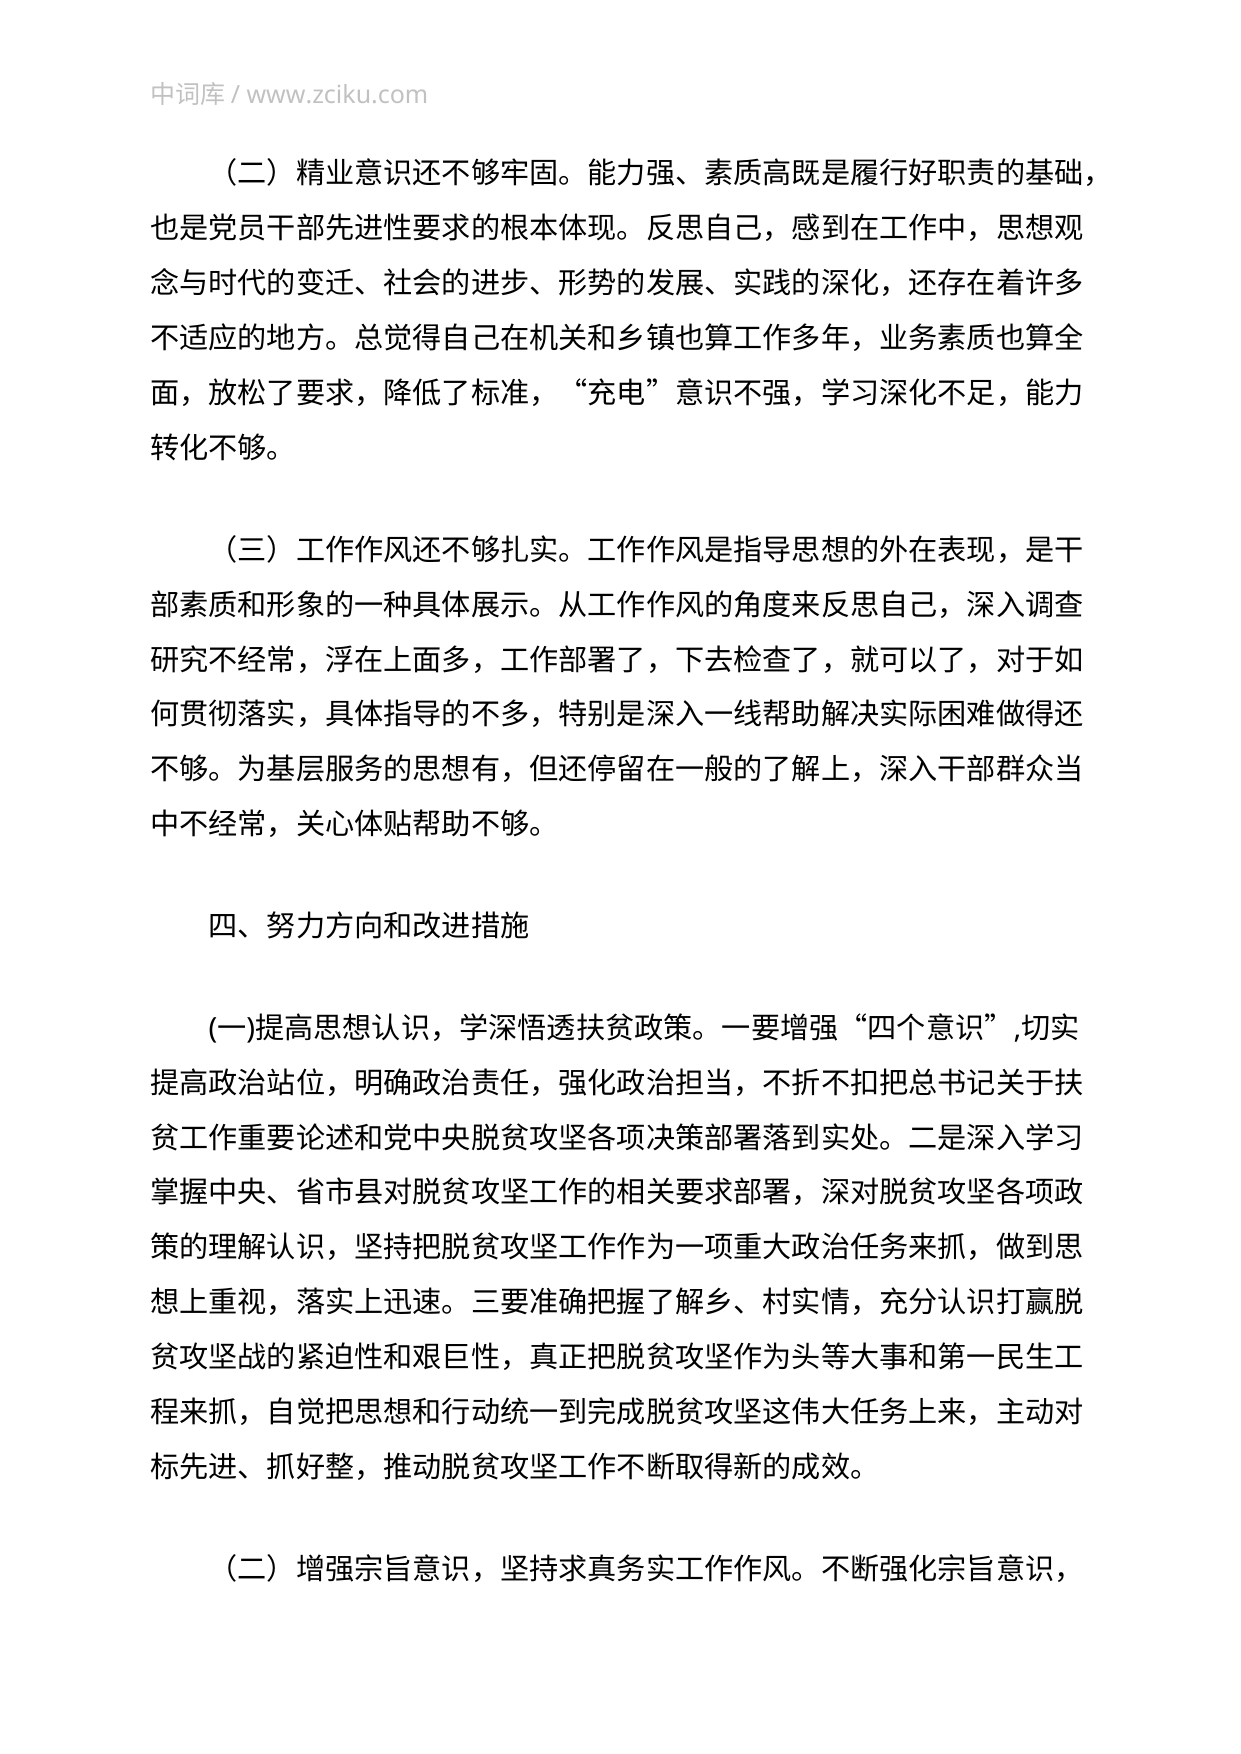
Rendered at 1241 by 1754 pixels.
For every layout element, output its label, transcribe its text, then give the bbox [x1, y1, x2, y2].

text (一)提高思想认识，学深悟透扶贫政策。一要增强“四个意识”,切实提高政治站位，明确政治责任，强化政治担当，不折不扣把总书记关于扶贫工作重要论述和党中央脱贫攻坚各项决策部署落到实处。二是深入学习掌握中央、省市县对脱贫攻坚工作的相关要求部署，深对脱贫攻坚各项政策的理解认识，坚持把脱贫攻坚工作作为一项重大政治任务来抓，做到思想上重视，落实上迅速。三要准确把握了解乡、村实情，充分认识打赢脱贫攻坚战的紧迫性和艰巨性，真正把脱贫攻坚作为头等大事和第一民生工程来抓，自觉把思想和行动统一到完成脱贫攻坚这伟大任务上来，主动对标先进、抓好整，推动脱贫攻坚工作不断取得新的成效。 [150, 1004, 1090, 1486]
text （二）精业意识还不够牢固。能力强、素质高既是履行好职责的基础，也是党员干部先进性要求的根本体现。反思自己，感到在工作中，思想观念与时代的变迁、社会的进步、形势的发展、实践的深化，还存在着许多不适应的地方。总觉得自己在机关和乡镇也算工作多年，业务素质也算全面，放松了要求，降低了标准，“充电”意识不强，学习深化不足，能力转化不够。 [150, 150, 1090, 467]
text （三）工作作风还不够扎实。工作作风是指导思想的外在表现，是干部素质和形象的一种具体展示。从工作作风的角度来反思自己，深入调查研究不经常，浮在上面多，工作部署了，下去检查了，就可以了，对于如何贯彻落实，具体指导的不多，特别是深入一线帮助解决实际困难做得还不够。为基层服务的思想有，但还停留在一般的了解上，深入干部群众当中不经常，关心体贴帮助不够。 [150, 526, 1090, 843]
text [150, 1545, 1090, 1588]
text 四、努力方向和改进措施 [150, 902, 1090, 945]
